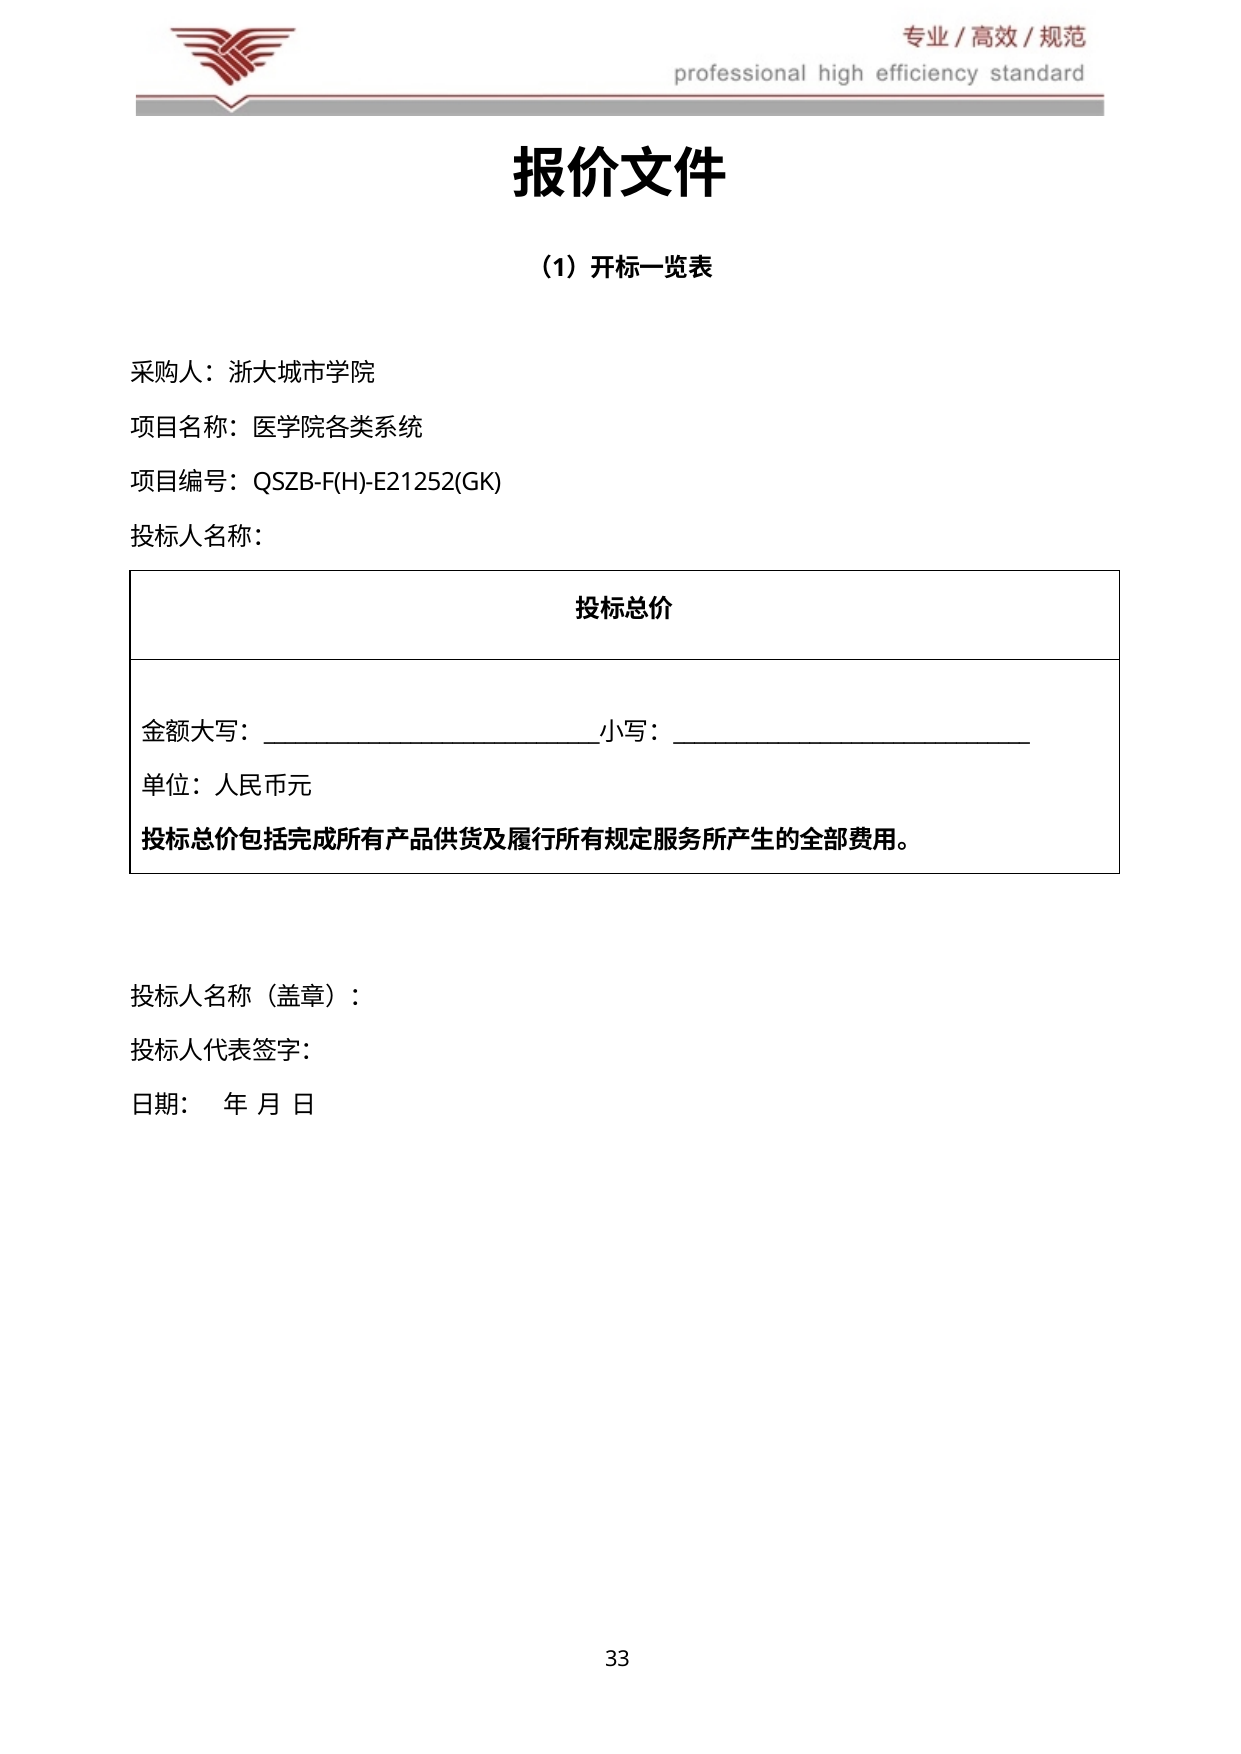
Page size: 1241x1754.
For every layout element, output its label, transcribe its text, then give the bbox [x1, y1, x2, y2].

text 项目名称：医学院各类系统 [130, 407, 1110, 443]
table_header 投标总价 [131, 571, 1119, 659]
table_cell 金额大写：________________________________小写：__________________________________ 单位：人民币元 投标总价包括完成所有产品供货及履行所有规定服务所产生的全部费用。 [131, 660, 1119, 873]
text 项目编号：QSZB-F(H)-E21252(GK) [130, 462, 1110, 498]
picture [135, 3, 1105, 116]
text 日期： 年 月 日 [130, 1085, 1224, 1121]
text （1）开标一览表 [130, 247, 1110, 284]
text 投标人名称： [130, 516, 1110, 552]
text 投标人名称（盖章）： [130, 976, 1224, 1012]
text 采购人：浙大城市学院 [130, 353, 1110, 389]
text 报价文件 [130, 130, 1110, 208]
text 投标人代表签字： [130, 1030, 1224, 1067]
